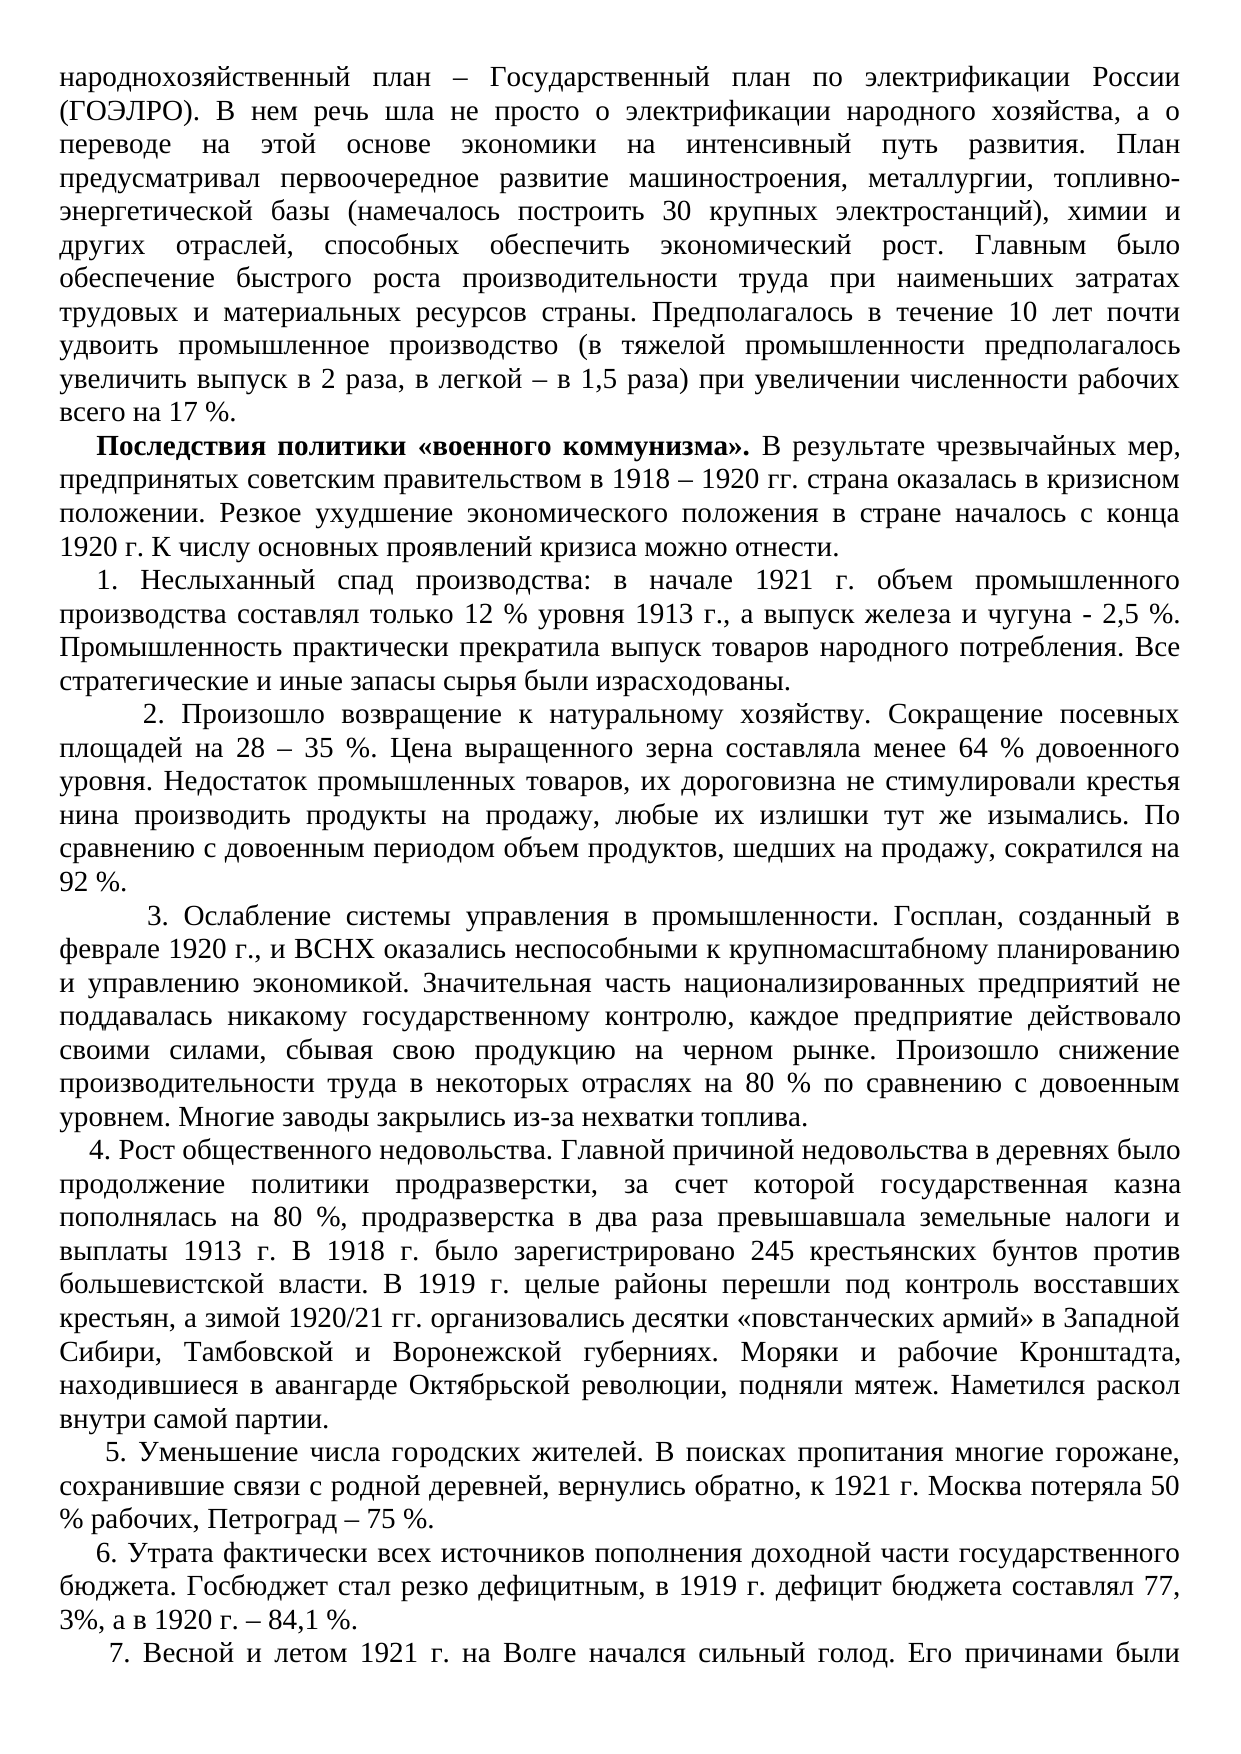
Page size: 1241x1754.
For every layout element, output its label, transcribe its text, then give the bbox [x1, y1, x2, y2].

text 4. Рост общественного недовольства. Глав-ной причиной недовольства в деревнях было продолжение политики продразверстки, за счет которой го-сударственная казна пополнялась на 80 %, продразверстка в два раза превышавшала земельные налоги и выплаты . В . было зарегистрировано 245 крестьянских бунтов против большевистской власти. В . целые районы перешли под контроль восставших крестьян, а зимой 1920/21 гг. организовались десятки «повстанческих армий» в Западной Сиби-ри, Тамбовской и Воронежской губерниях. Моряки и рабочие Кронштад-та, находившиеся в аван-гарде Октябрьской революции, подняли мятеж. Наметился раскол внутри са-мой партии. [59, 1132, 1181, 1434]
text 1. Неслыханный спад производства: в начале . объем промышленного производства составлял только 12 % уровня ., а выпуск желе-за и чугуна - 2,5 %. Промышленность практически прекратила выпуск товаров народного потребления. Все стратегические и иные запасы сырья были израсходованы. [59, 562, 1181, 696]
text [59, 1636, 1181, 1669]
text 5. Уменьшение числа го-родских жителей. В поисках пропитания многие горожане, сохранившие связи с родной деревней, вернулись обратно, к . Москва потеряла 50 % рабочих, Петроград – 75 %. [59, 1434, 1181, 1535]
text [59, 59, 1181, 428]
text 6. Утрата фактически всех источников пополнения доходной части государственного бюджета. Госбюджет стал резко дефицитным, в . дефицит бюджета составлял 77, 3%, а в . – 84,1 %. [59, 1535, 1181, 1636]
text 2. Произошло возвращение к натуральному хозяйству. Сокращение посевных площадей на 28 – 35 %. Цена выращенного зерна составляла менее 64 % довоенного уровня. Недостаток промышленных товаров, их дороговизна не стимулировали крестья-нина производить продукты на продажу, любые их излишки тут же изымались. По сравнению с довоенным пери-одом объем продуктов, шедших на продажу, сократился на 92 %. [59, 696, 1181, 898]
text Последствия политики «военного коммунизма». В результате чрезвычайных мер, предпринятых советским правительством в 1918 – 1920 гг. страна оказалась в кризисном положении. Резкое ухудшение экономического положения в стране началось с конца . К числу основных проявлений кризиса можно отнести. [59, 428, 1181, 562]
text 3. Ослабление системы управления в промышленности. Госплан, созданный в феврале ., и ВСНХ оказались неспособными к крупномасштабному планированию и управлению экономикой. Значитель-ная часть национализированных предприятий не под-давалась никакому государственному контролю, каждое пред-приятие действовало своими силами, сбывая свою продукцию на черном рынке. Произошло снижение произво-дительности труда в некоторых отраслях на 80 % по сравнению с довоенным уровнем. Многие заводы закрылись из-за нехватки топлива. [59, 898, 1181, 1132]
